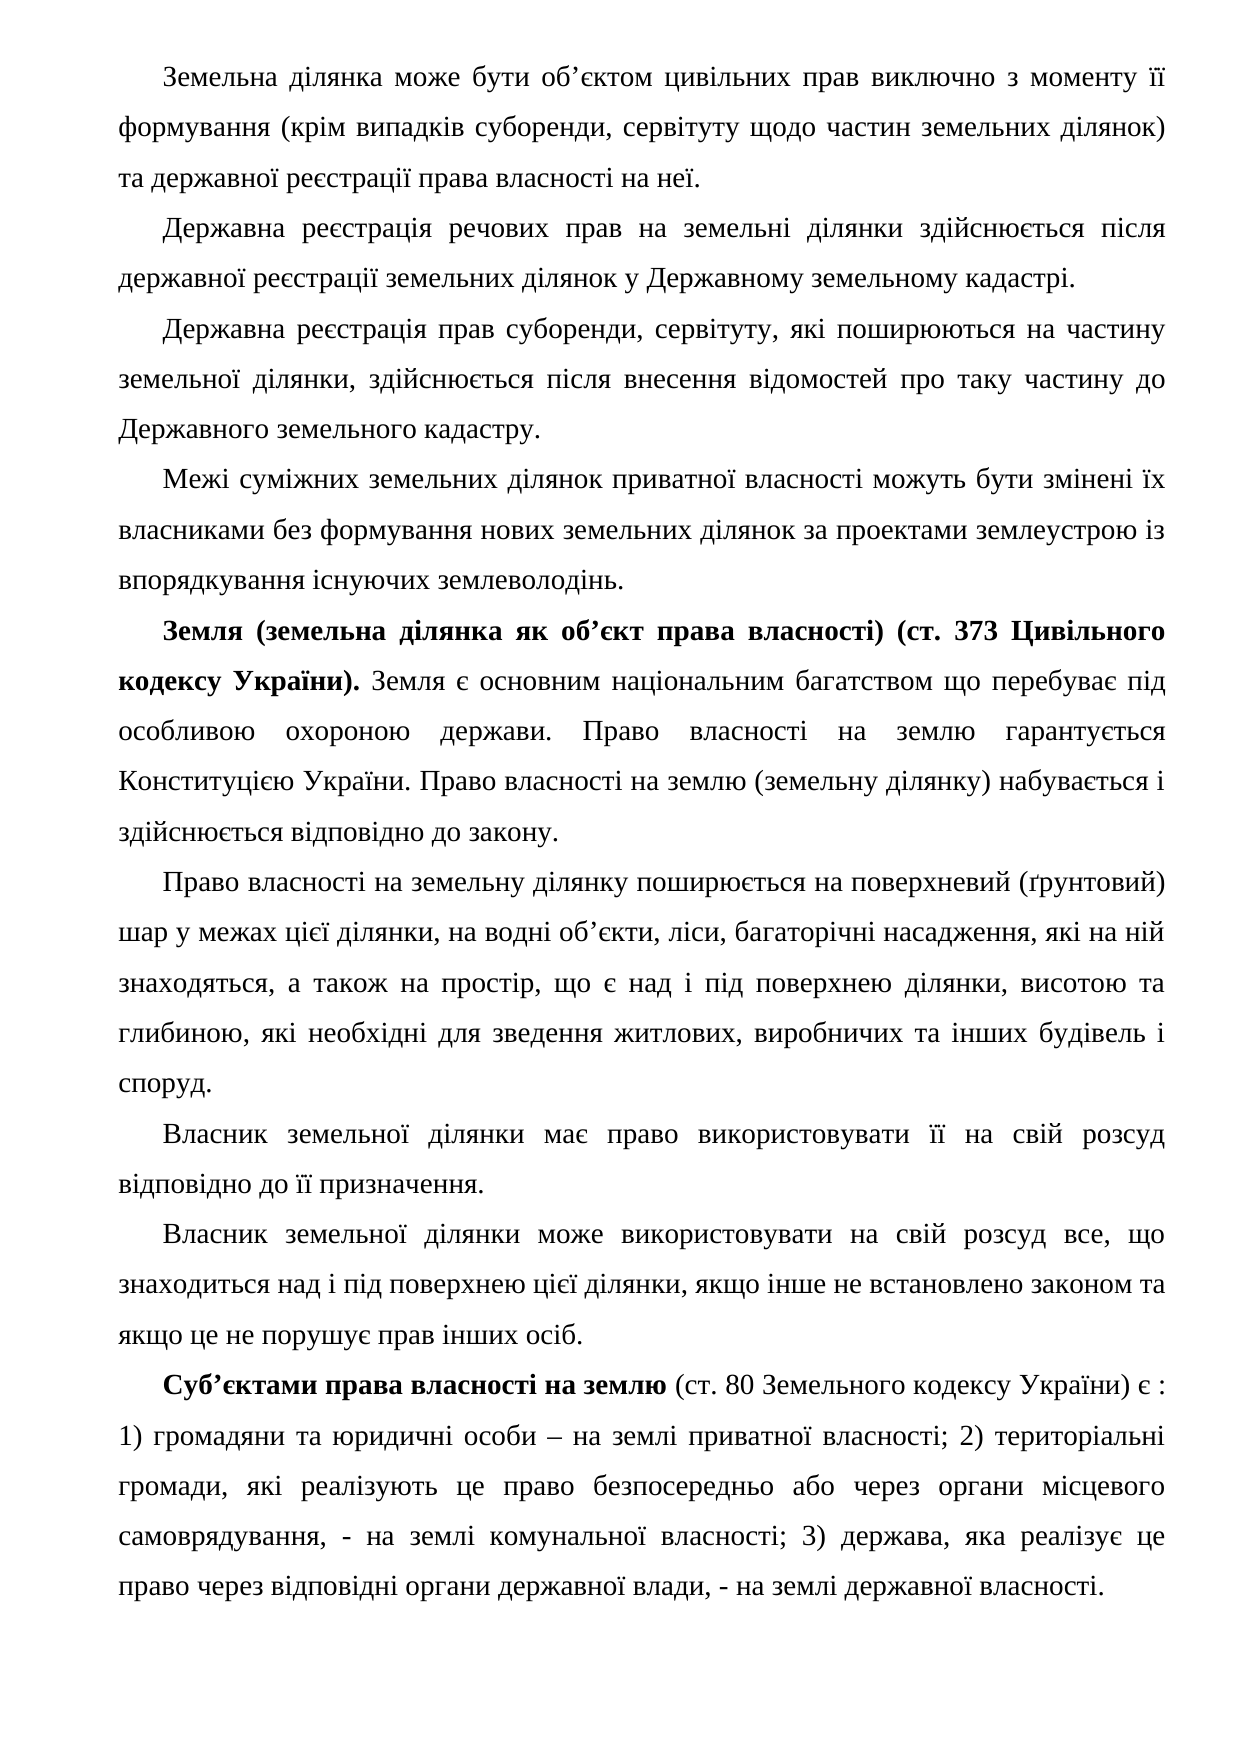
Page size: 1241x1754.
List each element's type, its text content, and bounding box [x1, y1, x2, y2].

list Державна реєстрація речових прав на земельні ділянки здійснюється після державної реєстрації земельних ділянок у Державному земельному кадастрі. [118, 210, 1167, 294]
list Власник земельної ділянки може використовувати на свій розсуд все, що знаходиться над і під поверхнею цієї ділянки, якщо інше не встановлено законом та якщо це не порушує прав інших осіб. [118, 1216, 1167, 1351]
list Право власності на земельну ділянку поширюється на поверхневий (ґрунтовий) шар у межах цієї ділянки, на водні об’єкти, ліси, багаторічні насадження, які на ній знаходяться, а також на простір, що є над і під поверхнею ділянки, висотою та глибиною, які необхідні для зведення житлових, виробничих та інших будівель і споруд. [118, 864, 1167, 1099]
list Державна реєстрація прав суборенди, сервітуту, які поширюються на частину земельної ділянки, здійснюється після внесення відомостей про таку частину до Державного земельного кадастру. [118, 311, 1167, 445]
list Власник земельної ділянки має право використовувати її на свій розсуд відповідно до її призначення. [118, 1116, 1167, 1199]
list Земельна ділянка може бути об’єктом цивільних прав виключно з моменту її формування (крім випадків суборенди, сервітуту щодо частин земельних ділянок) та державної реєстрації права власності на неї. [118, 59, 1167, 193]
list Межі суміжних земельних ділянок приватної власності можуть бути змінені їх власниками без формування нових земельних ділянок за проектами землеустрою із впорядкування існуючих землеволодінь. [118, 462, 1167, 596]
list Земля (земельна ділянка як об’єкт права власності) (ст. 373 Цивільного кодексу України). Земля є основним національним багатством що перебуває під особливою охороною держави. Право власності на землю гарантується Конституцією України. Право власності на землю (земельну ділянку) набувається і здійснюється відповідно до закону. [118, 613, 1167, 847]
list Суб’єктами права власності на землю (ст. 80 Земельного кодексу України) є : 1) громадяни та юридичні особи – на землі приватної власності; 2) територіальні громади, які реалізують це право безпосередньо або через органи місцевого самоврядування, - на землі комунальної власності; 3) держава, яка реалізує це право через відповідні органи державної влади, - на землі державної власності. [118, 1367, 1167, 1602]
